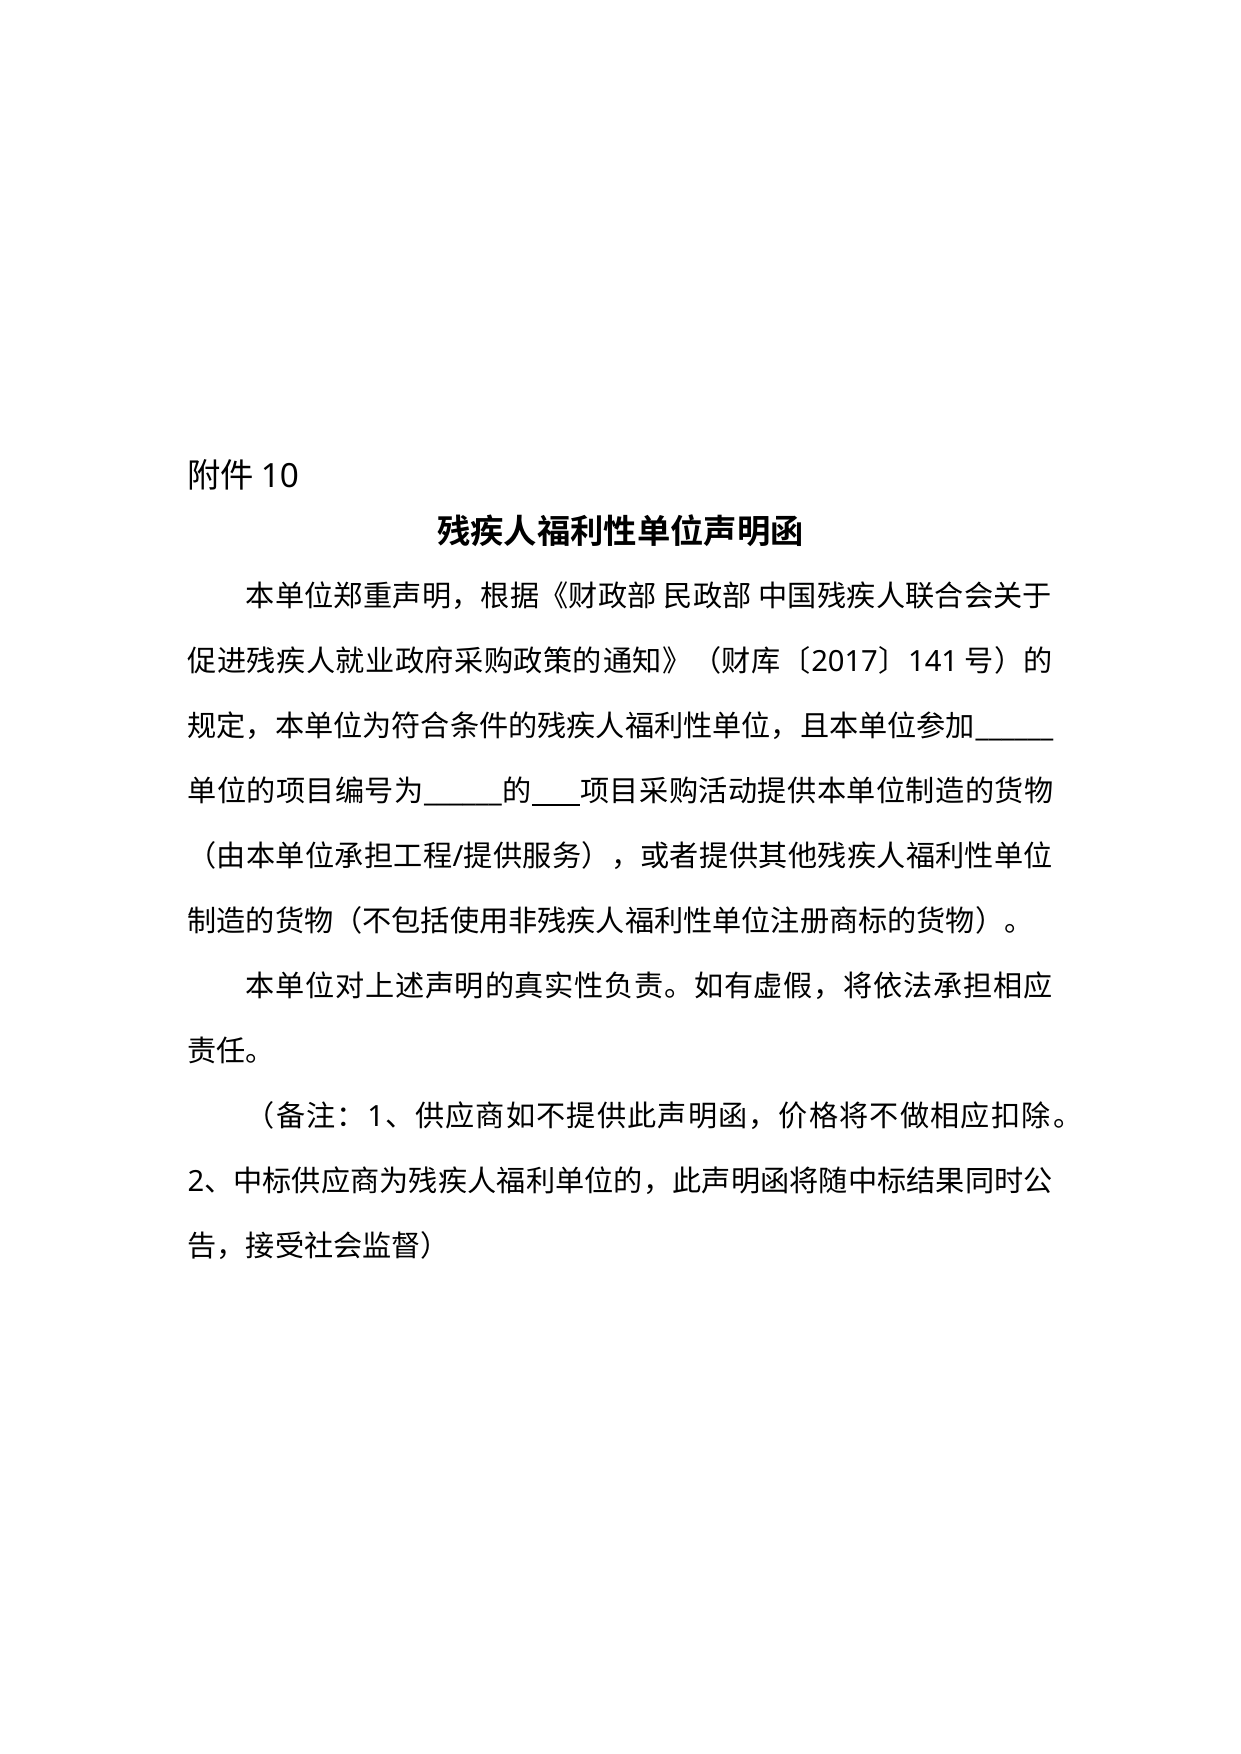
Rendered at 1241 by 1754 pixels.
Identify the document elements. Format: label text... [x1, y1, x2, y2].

text 附件10 [187, 454, 1053, 496]
text 残疾人福利性单位声明函 [187, 496, 1053, 561]
text （备注：1、供应商如不提供此声明函，价格将不做相应扣除。2、中标供应商为残疾人福利单位的，此声明函将随中标结果同时公告，接受社会监督） [187, 1081, 1053, 1276]
text 本单位对上述声明的真实性负责。如有虚假，将依法承担相应责任。 [187, 951, 1053, 1081]
text 本单位郑重声明，根据《财政部 民政部 中国残疾人联合会关于促进残疾人就业政府采购政策的通知》（财库〔2017〕141号）的规定，本单位为符合条件的残疾人福利性单位，且本单位参加______单位的项目编号为______的 项目采购活动提供本单位制造的货物（由本单位承担工程/提供服务），或者提供其他残疾人福利性单位制造的货物（不包括使用非残疾人福利性单位注册商标的货物）。 [187, 561, 1053, 951]
